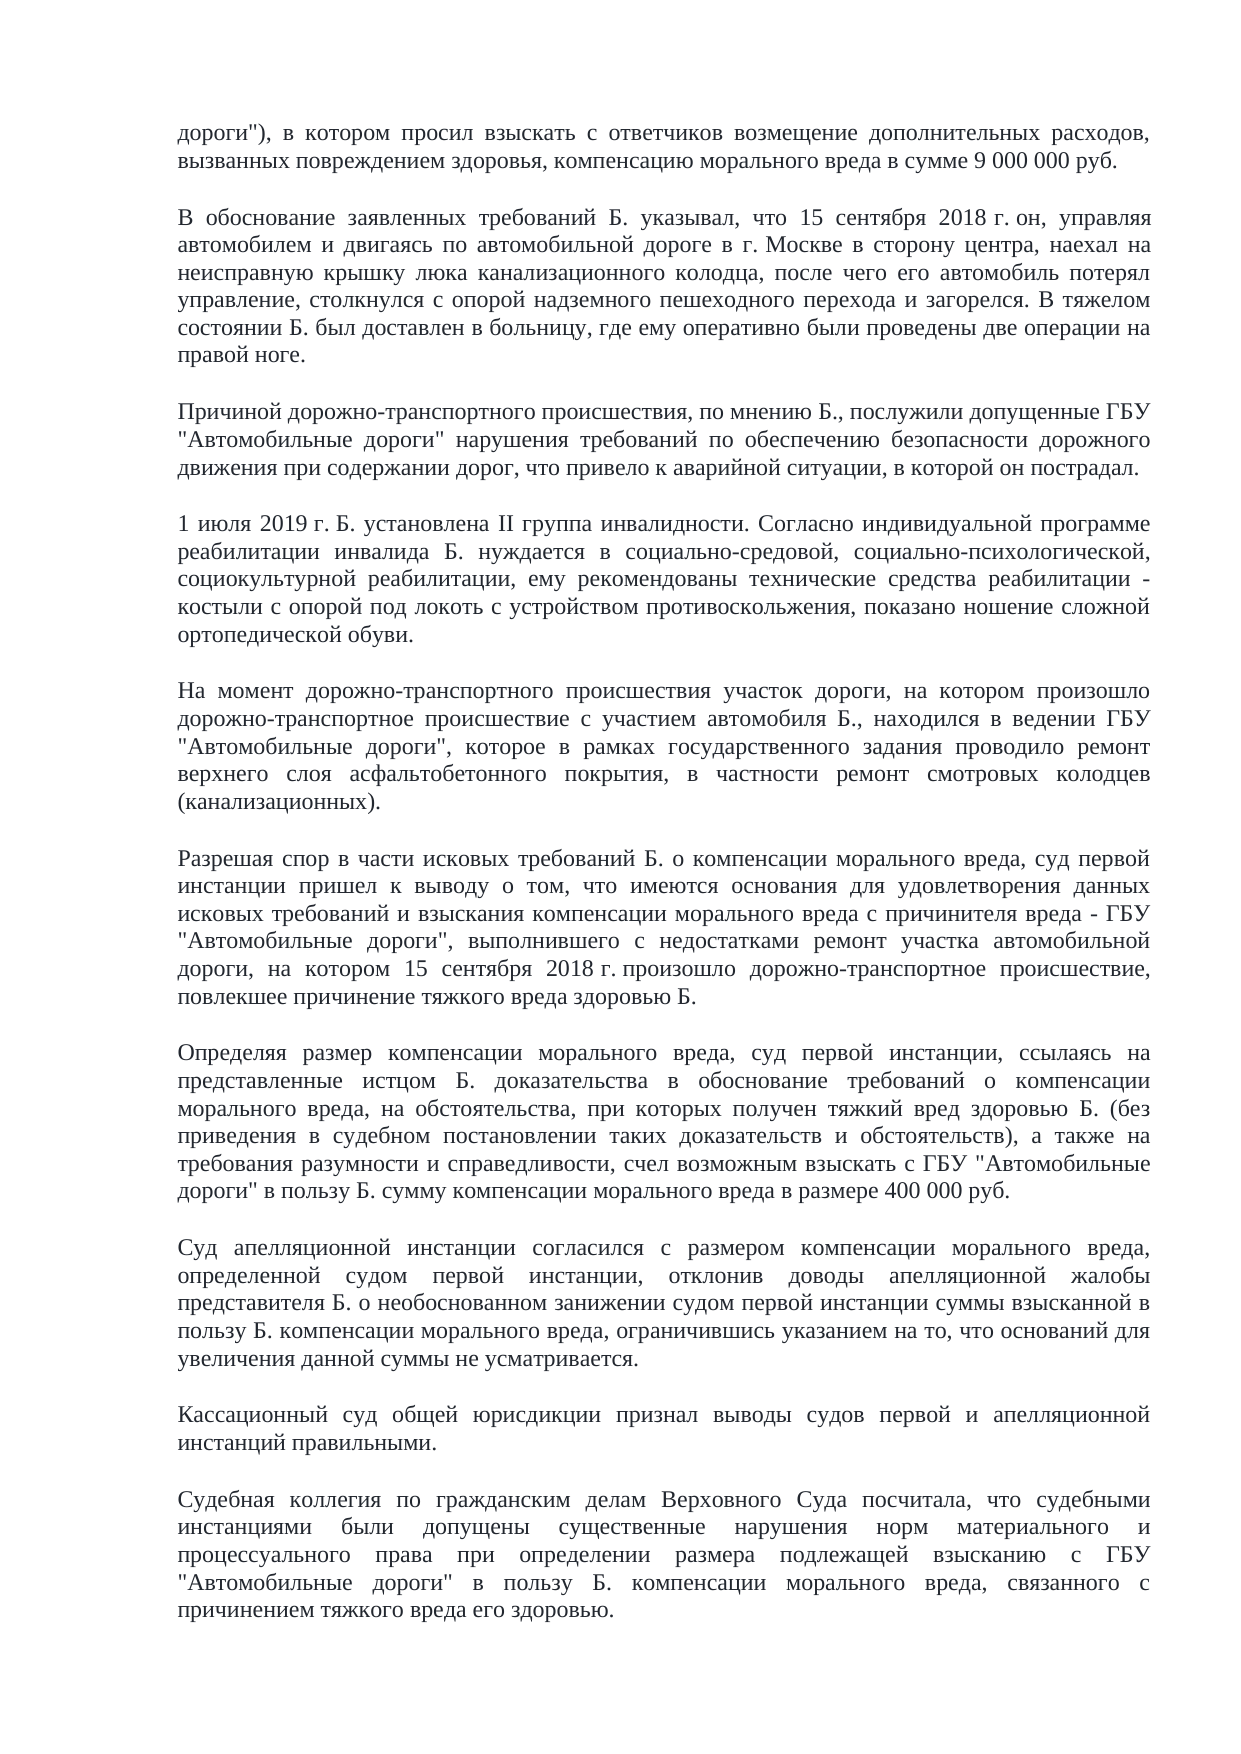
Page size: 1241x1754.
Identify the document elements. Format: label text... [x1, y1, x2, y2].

text В обоснование заявленных требований Б. указывал, что 15 сентября 2018 г. он, управляя автомобилем и двигаясь по автомобильной дороге в г. Москве в сторону центра, наехал на неисправную крышку люка канализационного колодца, после чего его автомобиль потерял управление, столкнулся с опорой надземного пешеходного перехода и загорелся. В тяжелом состоянии Б. был доставлен в больницу, где ему оперативно были проведены две операции на правой ноге. [177, 202, 1152, 368]
text Кассационный суд общей юрисдикции признал выводы судов первой и апелляционной инстанций правильными. [177, 1400, 1152, 1456]
text Определяя размер компенсации морального вреда, суд первой инстанции, ссылаясь на представленные истцом Б. доказательства в обоснование требований о компенсации морального вреда, на обстоятельства, при которых получен тяжкий вред здоровью Б. (без приведения в судебном постановлении таких доказательств и обстоятельств), а также на требования разумности и справедливости, счел возможным взыскать с ГБУ "Автомобильные дороги" в пользу Б. сумму компенсации морального вреда в размере 400 000 руб. [177, 1038, 1152, 1204]
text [177, 118, 1152, 173]
text Причиной дорожно-транспортного происшествия, по мнению Б., послужили допущенные ГБУ "Автомобильные дороги" нарушения требований по обеспечению безопасности дорожного движения при содержании дорог, что привело к аварийной ситуации, в которой он пострадал. [177, 397, 1152, 480]
text 1 июля 2019 г. Б. установлена II группа инвалидности. Согласно индивидуальной программе реабилитации инвалида Б. нуждается в социально-средовой, социально-психологической, социокультурной реабилитации, ему рекомендованы технические средства реабилитации - костыли с опорой под локоть с устройством противоскольжения, показано ношение сложной ортопедической обуви. [177, 509, 1152, 647]
text Разрешая спор в части исковых требований Б. о компенсации морального вреда, суд первой инстанции пришел к выводу о том, что имеются основания для удовлетворения данных исковых требований и взыскания компенсации морального вреда с причинителя вреда - ГБУ "Автомобильные дороги", выполнившего с недостатками ремонт участка автомобильной дороги, на котором 15 сентября 2018 г. произошло дорожно-транспортное происшествие, повлекшее причинение тяжкого вреда здоровью Б. [177, 844, 1152, 1009]
text На момент дорожно-транспортного происшествия участок дороги, на котором произошло дорожно-транспортное происшествие с участием автомобиля Б., находился в ведении ГБУ "Автомобильные дороги", которое в рамках государственного задания проводило ремонт верхнего слоя асфальтобетонного покрытия, в частности ремонт смотровых колодцев (канализационных). [177, 676, 1152, 814]
text Суд апелляционной инстанции согласился с размером компенсации морального вреда, определенной судом первой инстанции, отклонив доводы апелляционной жалобы представителя Б. о необоснованном занижении судом первой инстанции суммы взысканной в пользу Б. компенсации морального вреда, ограничившись указанием на то, что оснований для увеличения данной суммы не усматривается. [177, 1233, 1152, 1371]
text Судебная коллегия по гражданским делам Верховного Суда посчитала, что судебными инстанциями были допущены существенные нарушения норм материального и процессуального права при определении размера подлежащей взысканию с ГБУ "Автомобильные дороги" в пользу Б. компенсации морального вреда, связанного с причинением тяжкого вреда его здоровью. [177, 1485, 1152, 1623]
